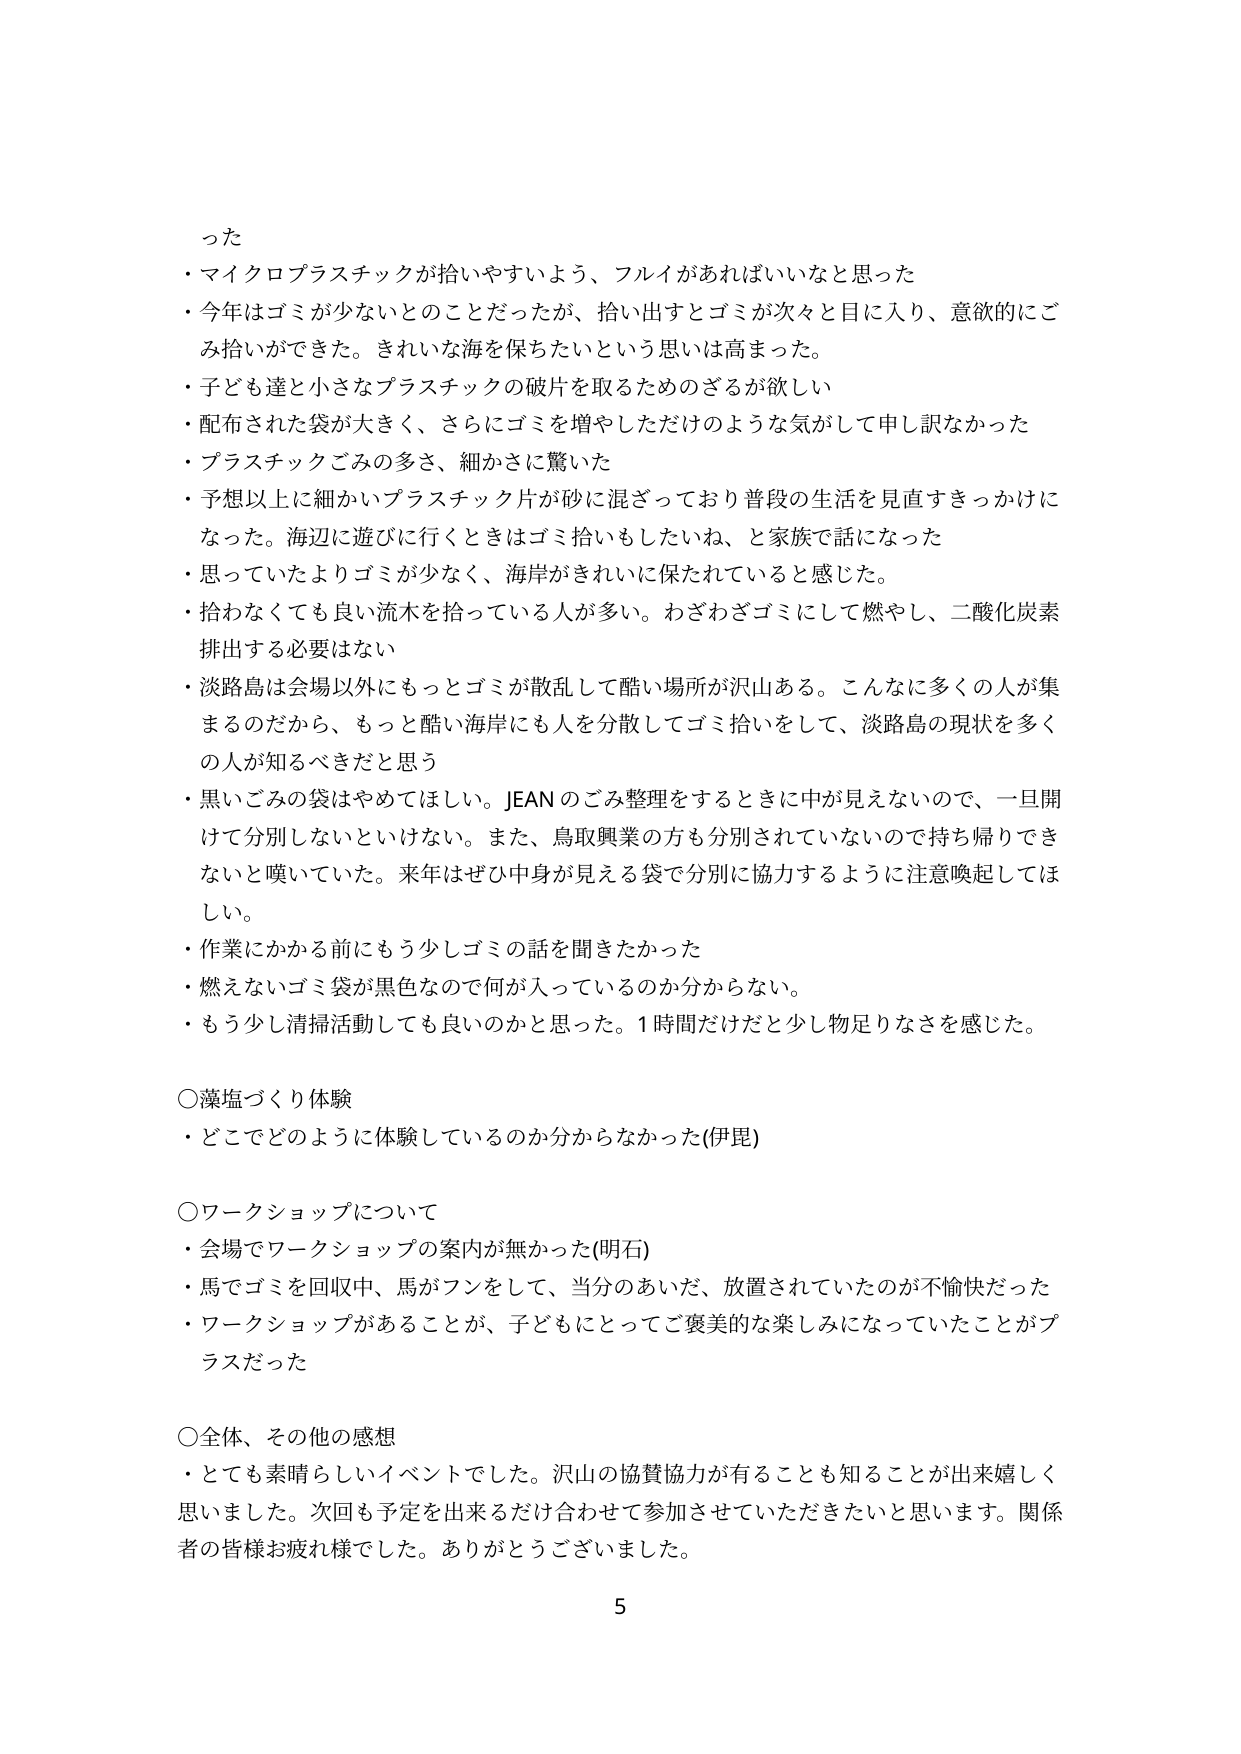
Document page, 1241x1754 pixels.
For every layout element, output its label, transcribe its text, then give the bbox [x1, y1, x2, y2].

text ・燃えないゴミ袋が黒色なので何が入っているのか分からない。 [177, 967, 1063, 1004]
text ・予想以上に細かいプラスチック片が砂に混ざっており普段の生活を見直すきっかけになった。海辺に遊びに行くときはゴミ拾いもしたいね、と家族で話になった [177, 479, 1063, 554]
text ・今年はゴミが少ないとのことだったが、拾い出すとゴミが次々と目に入り、意欲的にごみ拾いができた。きれいな海を保ちたいという思いは高まった。 [177, 292, 1063, 367]
text ・拾わなくても良い流木を拾っている人が多い。わざわざゴミにして燃やし、二酸化炭素排出する必要はない [177, 592, 1063, 667]
text ・ワークショップがあることが、子どもにとってご褒美的な楽しみになっていたことがプラスだった [177, 1304, 1063, 1379]
text ・淡路島は会場以外にもっとゴミが散乱して酷い場所が沢山ある。こんなに多くの人が集まるのだから、もっと酷い海岸にも人を分散してゴミ拾いをして、淡路島の現状を多くの人が知るべきだと思う [177, 667, 1063, 779]
text 〇ワークショップについて [177, 1192, 1063, 1229]
text ・作業にかかる前にもう少しゴミの話を聞きたかった [177, 929, 1063, 967]
text ・黒いごみの袋はやめてほしい。JEANのごみ整理をするときに中が見えないので、一旦開けて分別しないといけない。また、鳥取興業の方も分別されていないので持ち帰りできないと嘆いていた。来年はぜひ中身が見える袋で分別に協力するように注意喚起してほしい。 [177, 779, 1063, 929]
text ・配布された袋が大きく、さらにゴミを増やしただけのような気がして申し訳なかった [177, 404, 1063, 442]
text ・思っていたよりゴミが少なく、海岸がきれいに保たれていると感じた。 [177, 554, 1063, 592]
text ・マイクロプラスチックが拾いやすいよう、フルイがあればいいなと思った [177, 254, 1063, 292]
text ・どこでどのように体験しているのか分からなかった(伊毘) [177, 1117, 1063, 1154]
text ・とても素晴らしいイベントでした。沢山の協賛協力が有ることも知ることが出来嬉しく思いました。次回も予定を出来るだけ合わせて参加させていただきたいと思います。関係者の皆様お疲れ様でした。ありがとうございました。 [177, 1454, 1063, 1567]
text 〇藻塩づくり体験 [177, 1079, 1063, 1117]
text ・会場でワークショップの案内が無かった(明石) [177, 1229, 1063, 1267]
text ・プラスチックごみの多さ、細かさに驚いた [177, 442, 1063, 479]
text ・馬でゴミを回収中、馬がフンをして、当分のあいだ、放置されていたのが不愉快だった [177, 1267, 1063, 1304]
text ・子ども達と小さなプラスチックの破片を取るためのざるが欲しい [177, 367, 1063, 404]
text 〇全体、その他の感想 [177, 1417, 1063, 1454]
text ・もう少し清掃活動しても良いのかと思った。1時間だけだと少し物足りなさを感じた。 [177, 1004, 1063, 1042]
text った [177, 217, 1063, 254]
